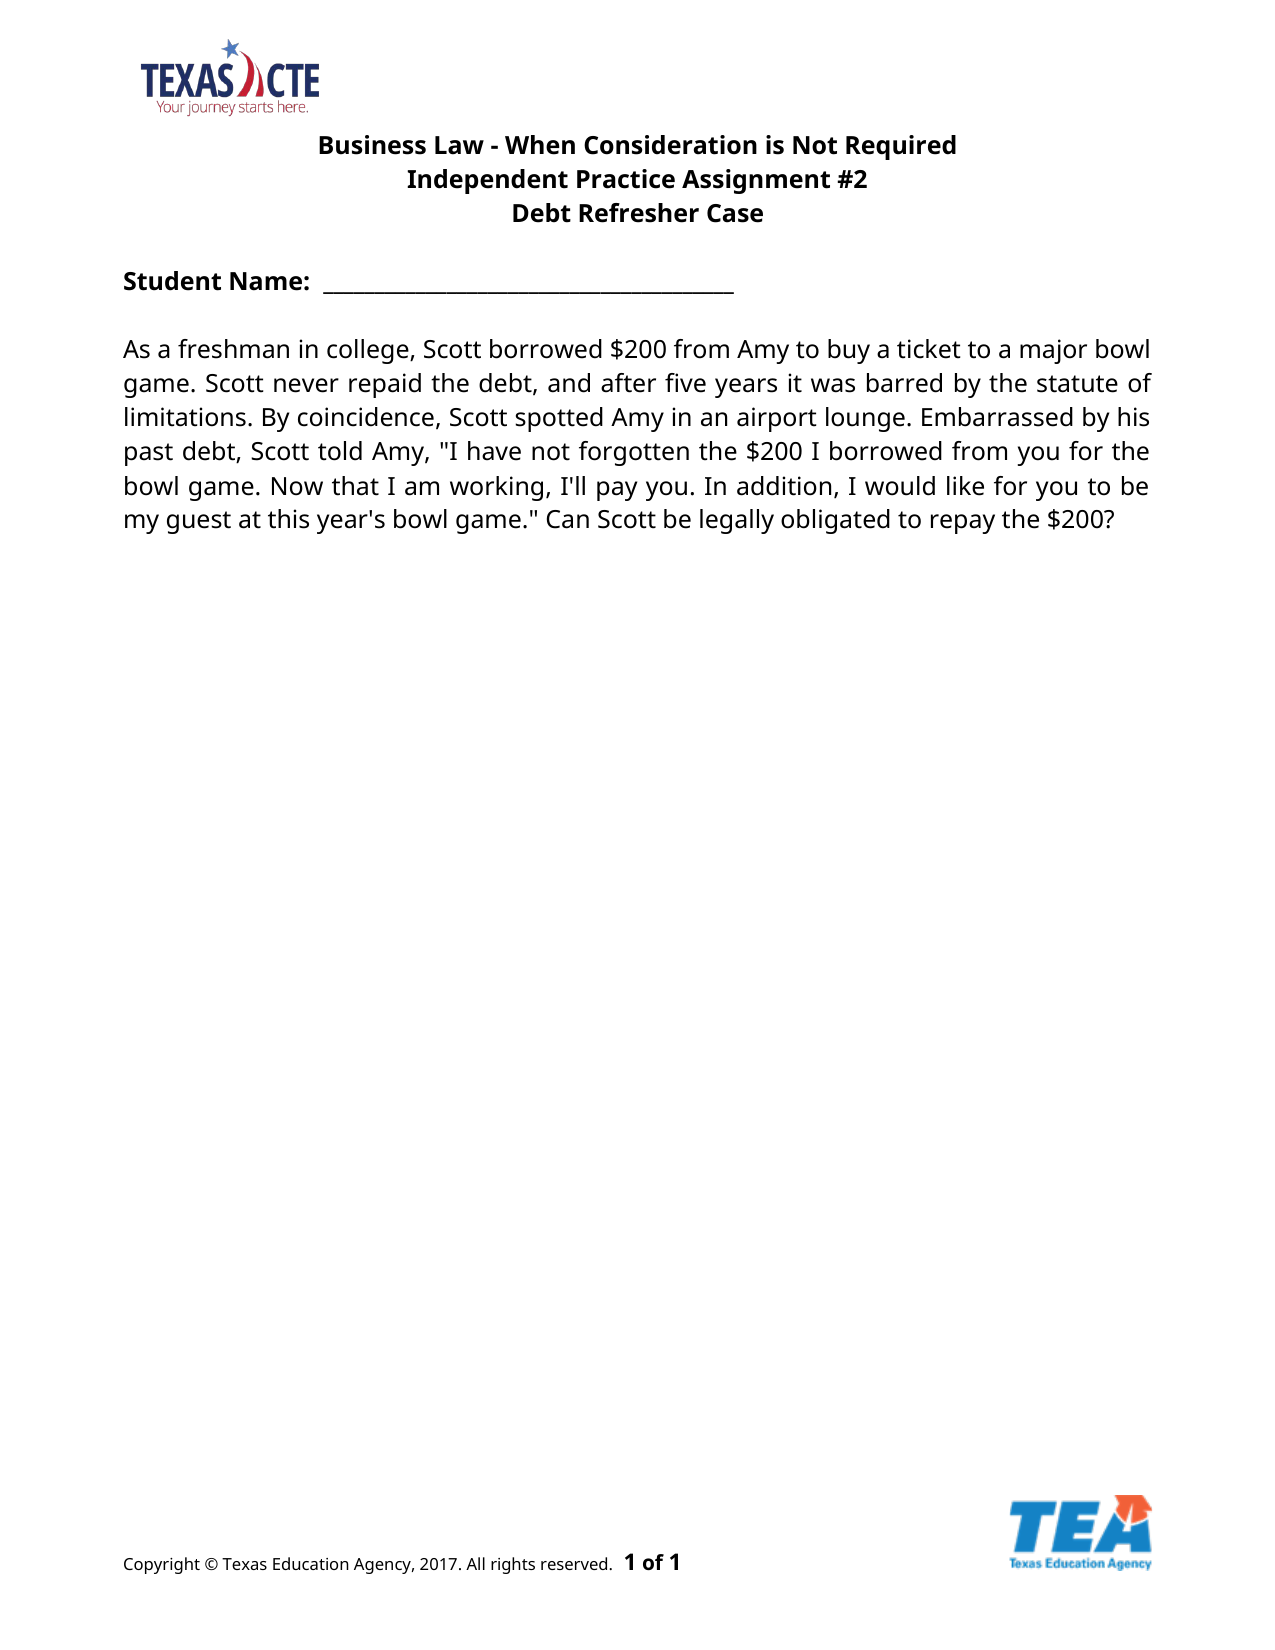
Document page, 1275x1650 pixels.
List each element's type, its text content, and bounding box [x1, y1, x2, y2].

text Debt Refresher Case [123, 196, 1152, 230]
text Student Name: ________________________________________ [123, 264, 1152, 298]
text Independent Practice Assignment #2 [123, 162, 1152, 196]
picture [1009, 1495, 1153, 1571]
text Business Law ‐ When Consideration is Not Required [123, 127, 1152, 162]
picture [122, 28, 338, 127]
text As a freshman in college, Scott borrowed $200 from Amy to buy a ticket to a major bowl game. Scott never repaid the debt, and after five years it was barred by the statute of limitations. By coincidence, Scott spotted Amy in an airport lounge. Embarrassed by his past debt, Scott told Amy, "I have not forgotten the $200 I borrowed from you for the bowl game. Now that I am working, I'll pay you. In addition, I would like for you to be my guest at this year's bowl game." Can Scott be legally obligated to repay the $200? [123, 332, 1152, 536]
